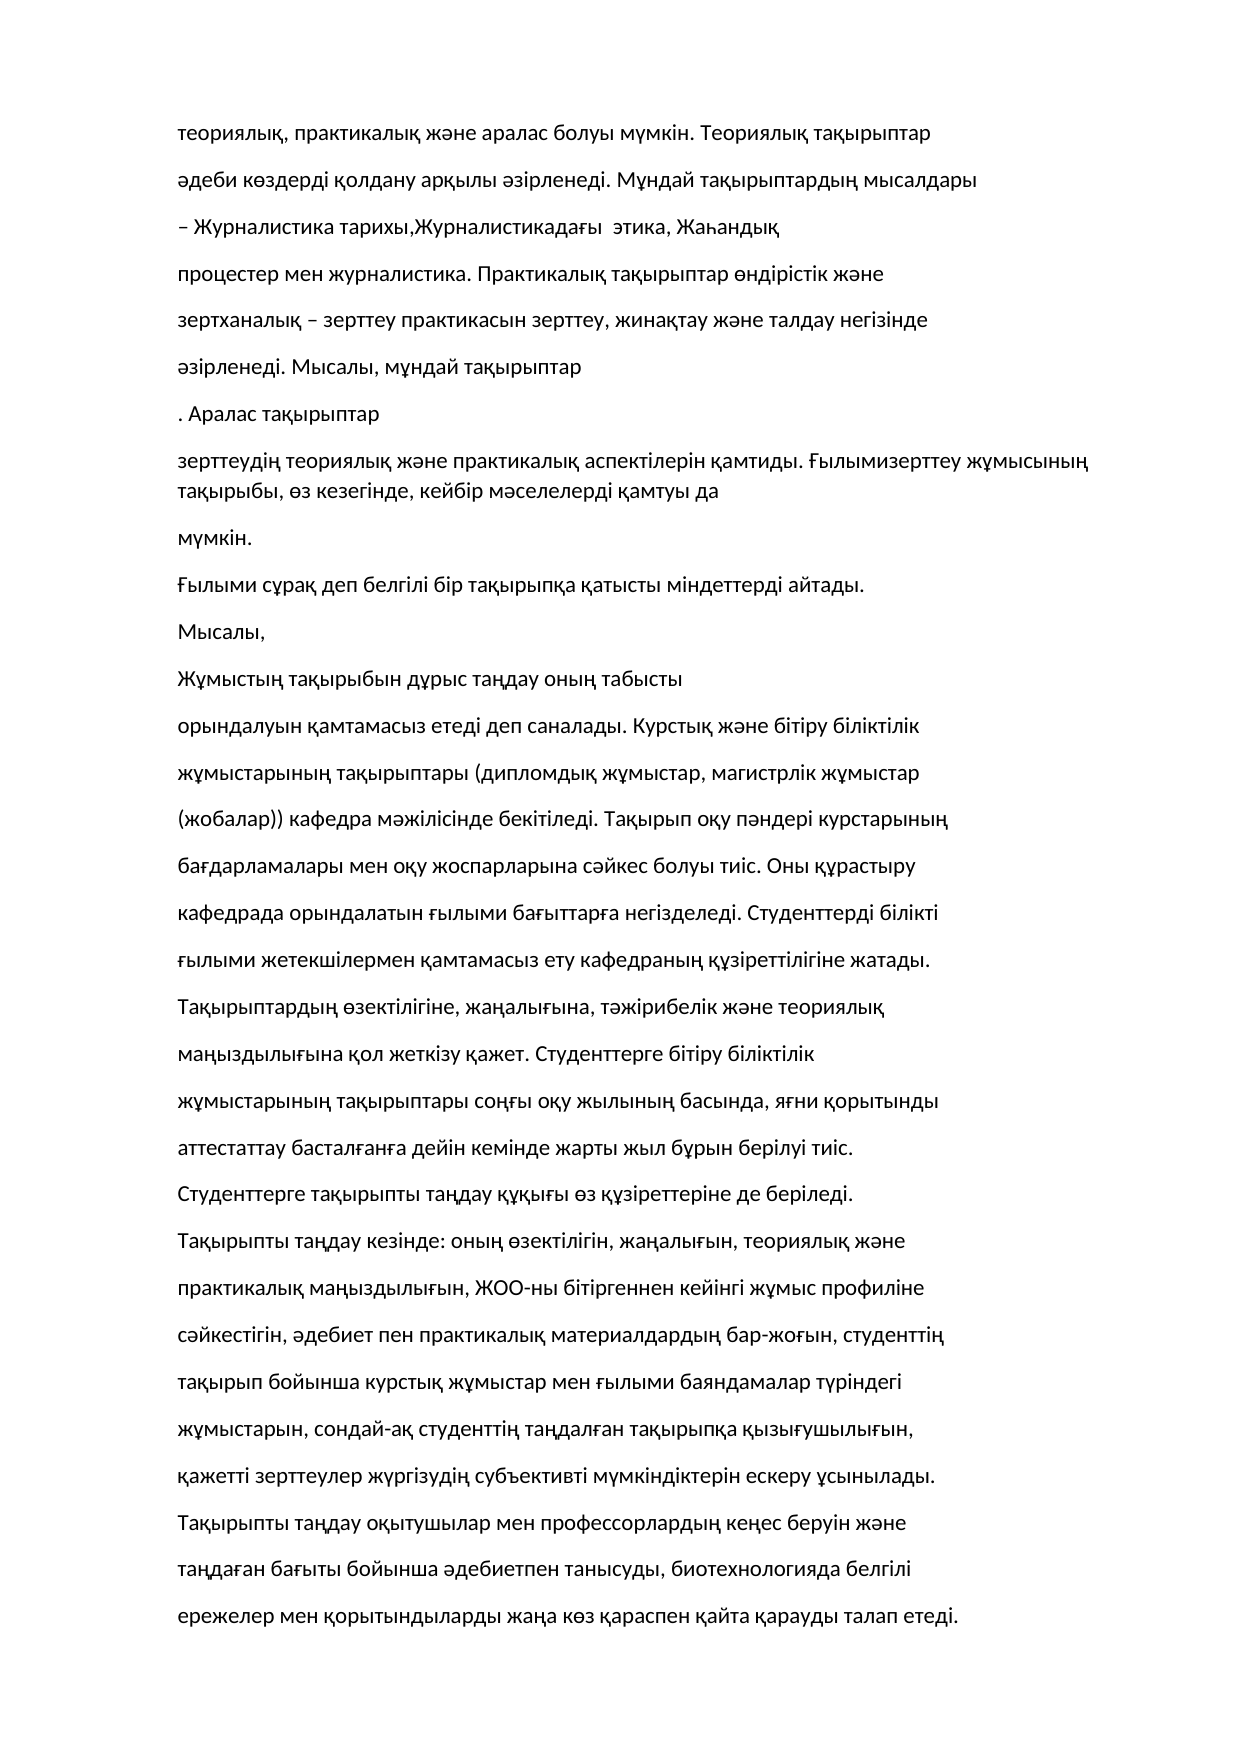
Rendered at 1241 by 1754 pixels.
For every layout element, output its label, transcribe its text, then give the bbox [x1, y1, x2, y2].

text бағдарламалары мен оқу жоспарларына сәйкес болуы тиіс. Оны құрастыру [177, 851, 1152, 879]
text теориялық, практикалық және аралас болуы мүмкін. Теориялық тақырыптар [177, 118, 1152, 146]
text Студенттерге тақырыпты таңдау құқығы өз құзіреттеріне де беріледі. [177, 1179, 1152, 1208]
text әдеби көздерді қолдану арқылы әзірленеді. Мұндай тақырыптардың мысалдары [177, 165, 1152, 193]
text зерттеудің теориялық және практикалық аспектілерін қамтиды. Ғылымизерттеу жұмысының тақырыбы, өз кезегінде, кейбір мәселелерді қамтуы да [177, 446, 1152, 504]
text қажетті зерттеулер жүргізудің субъективті мүмкіндіктерін ескеру ұсынылады. [177, 1461, 1152, 1489]
text Жұмыстың тақырыбын дұрыс таңдау оның табысты [177, 664, 1152, 692]
text – Журналистика тарихы,Журналистикадағы этика, Жаһандық [177, 212, 1152, 240]
text Мысалы, [177, 617, 1152, 645]
text жұмыстарының тақырыптары (дипломдық жұмыстар, магистрлік жұмыстар [177, 758, 1152, 786]
text ғылыми жетекшілермен қамтамасыз ету кафедраның құзіреттілігіне жатады. [177, 945, 1152, 973]
text Тақырыпты таңдау оқытушылар мен профессорлардың кеңес беруін және [177, 1508, 1152, 1536]
text зертханалық – зерттеу практикасын зерттеу, жинақтау және талдау негізінде [177, 306, 1152, 334]
text (жобалар)) кафедра мәжілісінде бекітіледі. Тақырып оқу пәндері курстарының [177, 804, 1152, 833]
text мүмкін. [177, 523, 1152, 551]
text процестер мен журналистика. Практикалық тақырыптар өндірістік және [177, 259, 1152, 287]
text Ғылыми сұрақ деп белгілі бір тақырыпқа қатысты міндеттерді айтады. [177, 570, 1152, 598]
text Тақырыптардың өзектілігіне, жаңалығына, тәжірибелік және теориялық [177, 992, 1152, 1020]
text . Аралас тақырыптар [177, 399, 1152, 427]
text сәйкестігін, әдебиет пен практикалық материалдардың бар-жоғын, студенттің [177, 1320, 1152, 1348]
text жұмыстарының тақырыптары соңғы оқу жылының басында, яғни қорытынды [177, 1086, 1152, 1114]
text әзірленеді. Мысалы, мұндай тақырыптар [177, 352, 1152, 381]
text ережелер мен қорытындыларды жаңа көз қараспен қайта қарауды талап етеді. [177, 1601, 1152, 1629]
text тақырып бойынша курстық жұмыстар мен ғылыми баяндамалар түріндегі [177, 1367, 1152, 1395]
text орындалуын қамтамасыз етеді деп саналады. Курстық және бітіру біліктілік [177, 711, 1152, 739]
text Тақырыпты таңдау кезінде: оның өзектілігін, жаңалығын, теориялық және [177, 1226, 1152, 1254]
text маңыздылығына қол жеткізу қажет. Студенттерге бітіру біліктілік [177, 1039, 1152, 1067]
text жұмыстарын, сондай-ақ студенттің таңдалған тақырыпқа қызығушылығын, [177, 1414, 1152, 1442]
text практикалық маңыздылығын, ЖОО-ны бітіргеннен кейінгі жұмыс профиліне [177, 1273, 1152, 1301]
text кафедрада орындалатын ғылыми бағыттарға негізделеді. Студенттерді білікті [177, 898, 1152, 926]
text аттестаттау басталғанға дейін кемінде жарты жыл бұрын берілуі тиіс. [177, 1133, 1152, 1161]
text таңдаған бағыты бойынша әдебиетпен танысуды, биотехнологияда белгілі [177, 1554, 1152, 1583]
